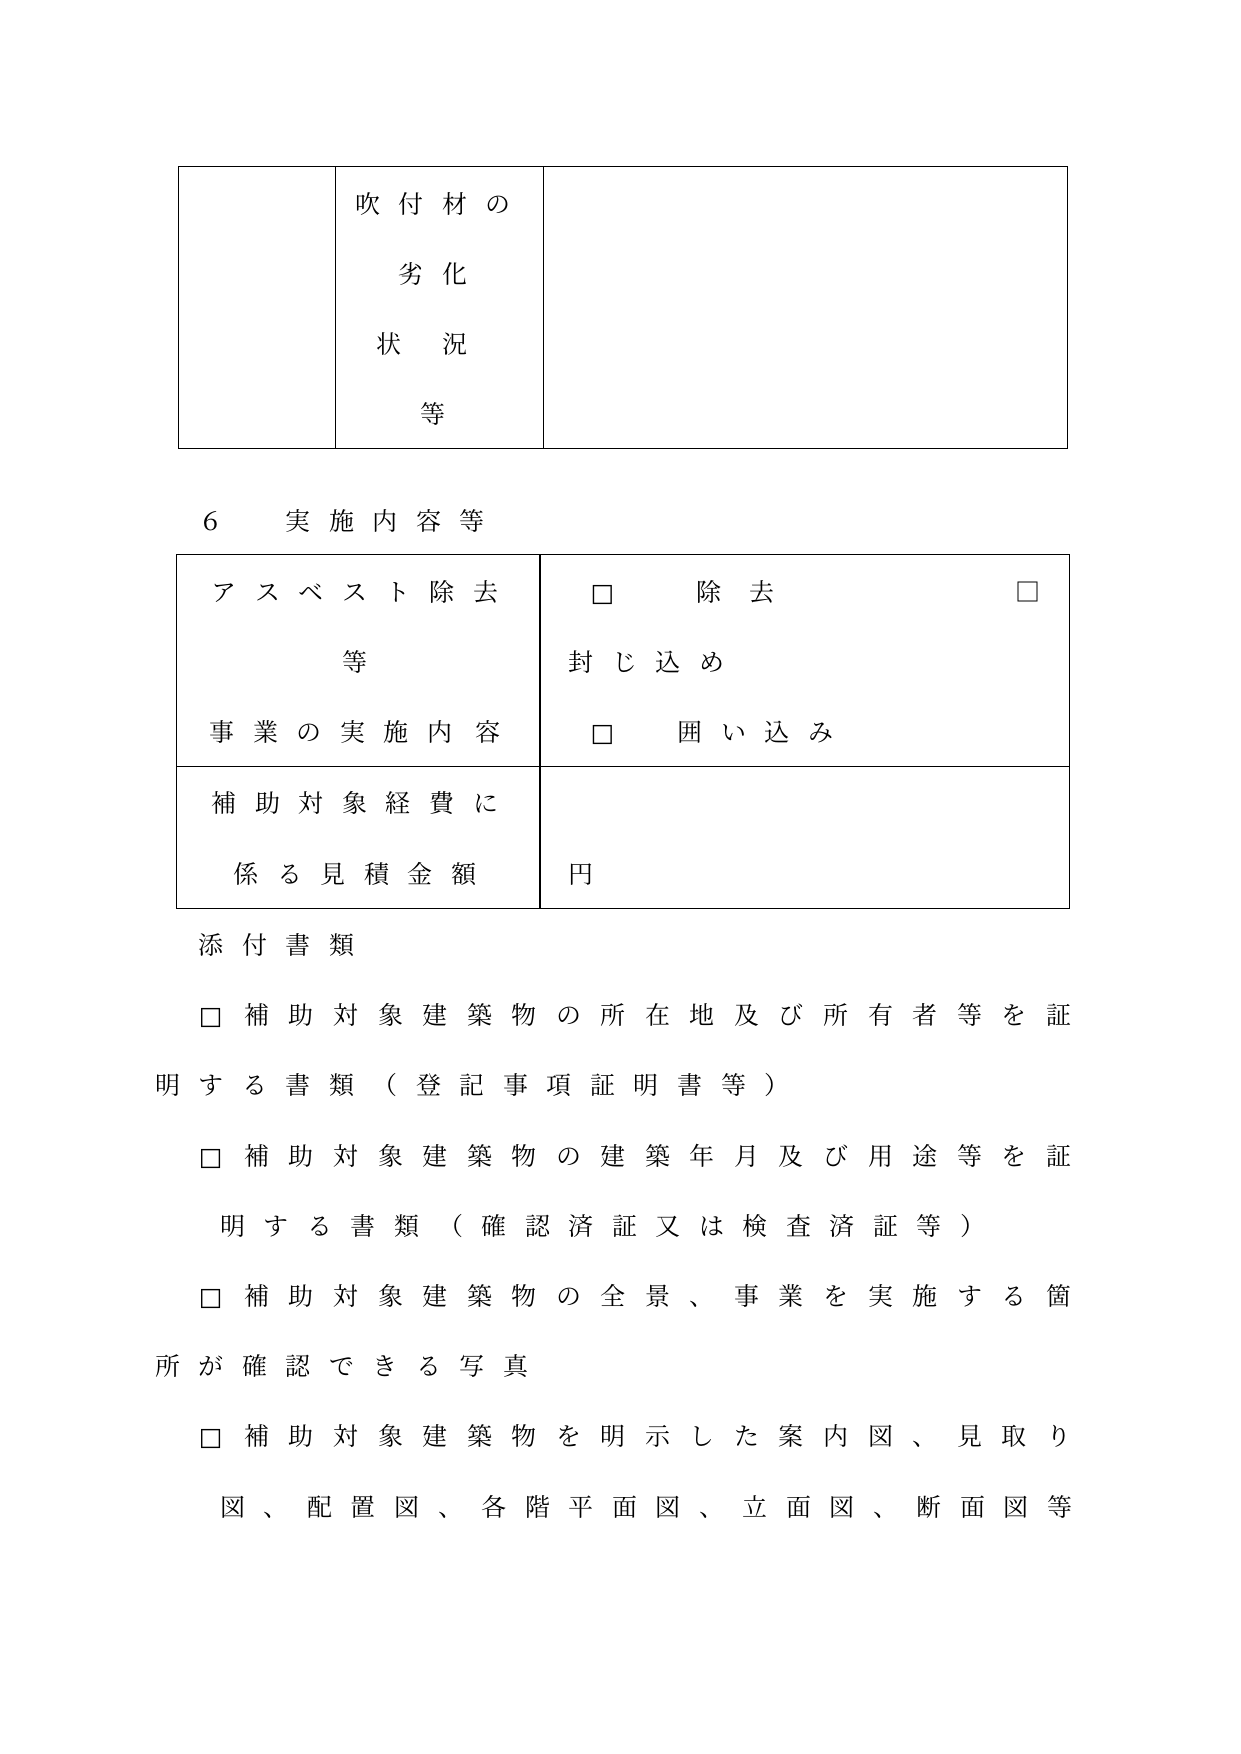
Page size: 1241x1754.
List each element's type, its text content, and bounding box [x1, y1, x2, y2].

text 添付書類 [155, 908, 1091, 979]
text □ 補助対象建築物の所在地及び所有者等を証明する書類（登記事項証明書等） [155, 979, 1091, 1119]
table_cell 吹付材の劣化 状況等 [336, 167, 543, 448]
text ６ 実施内容等 [155, 484, 1091, 554]
table_cell 円 [541, 767, 1069, 907]
text □ 補助対象建築物の建築年月及び用途等を証明する書類（確認済証又は検査済証等） [180, 1119, 1091, 1259]
table_cell 補助対象経費に係る見積金額 [177, 767, 539, 907]
table_header アスベスト除去等 事業の実施内容 [177, 555, 539, 766]
text □ 補助対象建築物の全景、事業を実施する箇所が確認できる写真 [155, 1259, 1091, 1400]
text □ 補助対象建築物を明示した案内図、見取り図、配置図、各階平面図、立面図、断面図等 [177, 1400, 1091, 1540]
table_header □ 除去 □ 封じ込め □ 囲い込み [541, 555, 1069, 766]
table_cell [544, 167, 1067, 448]
